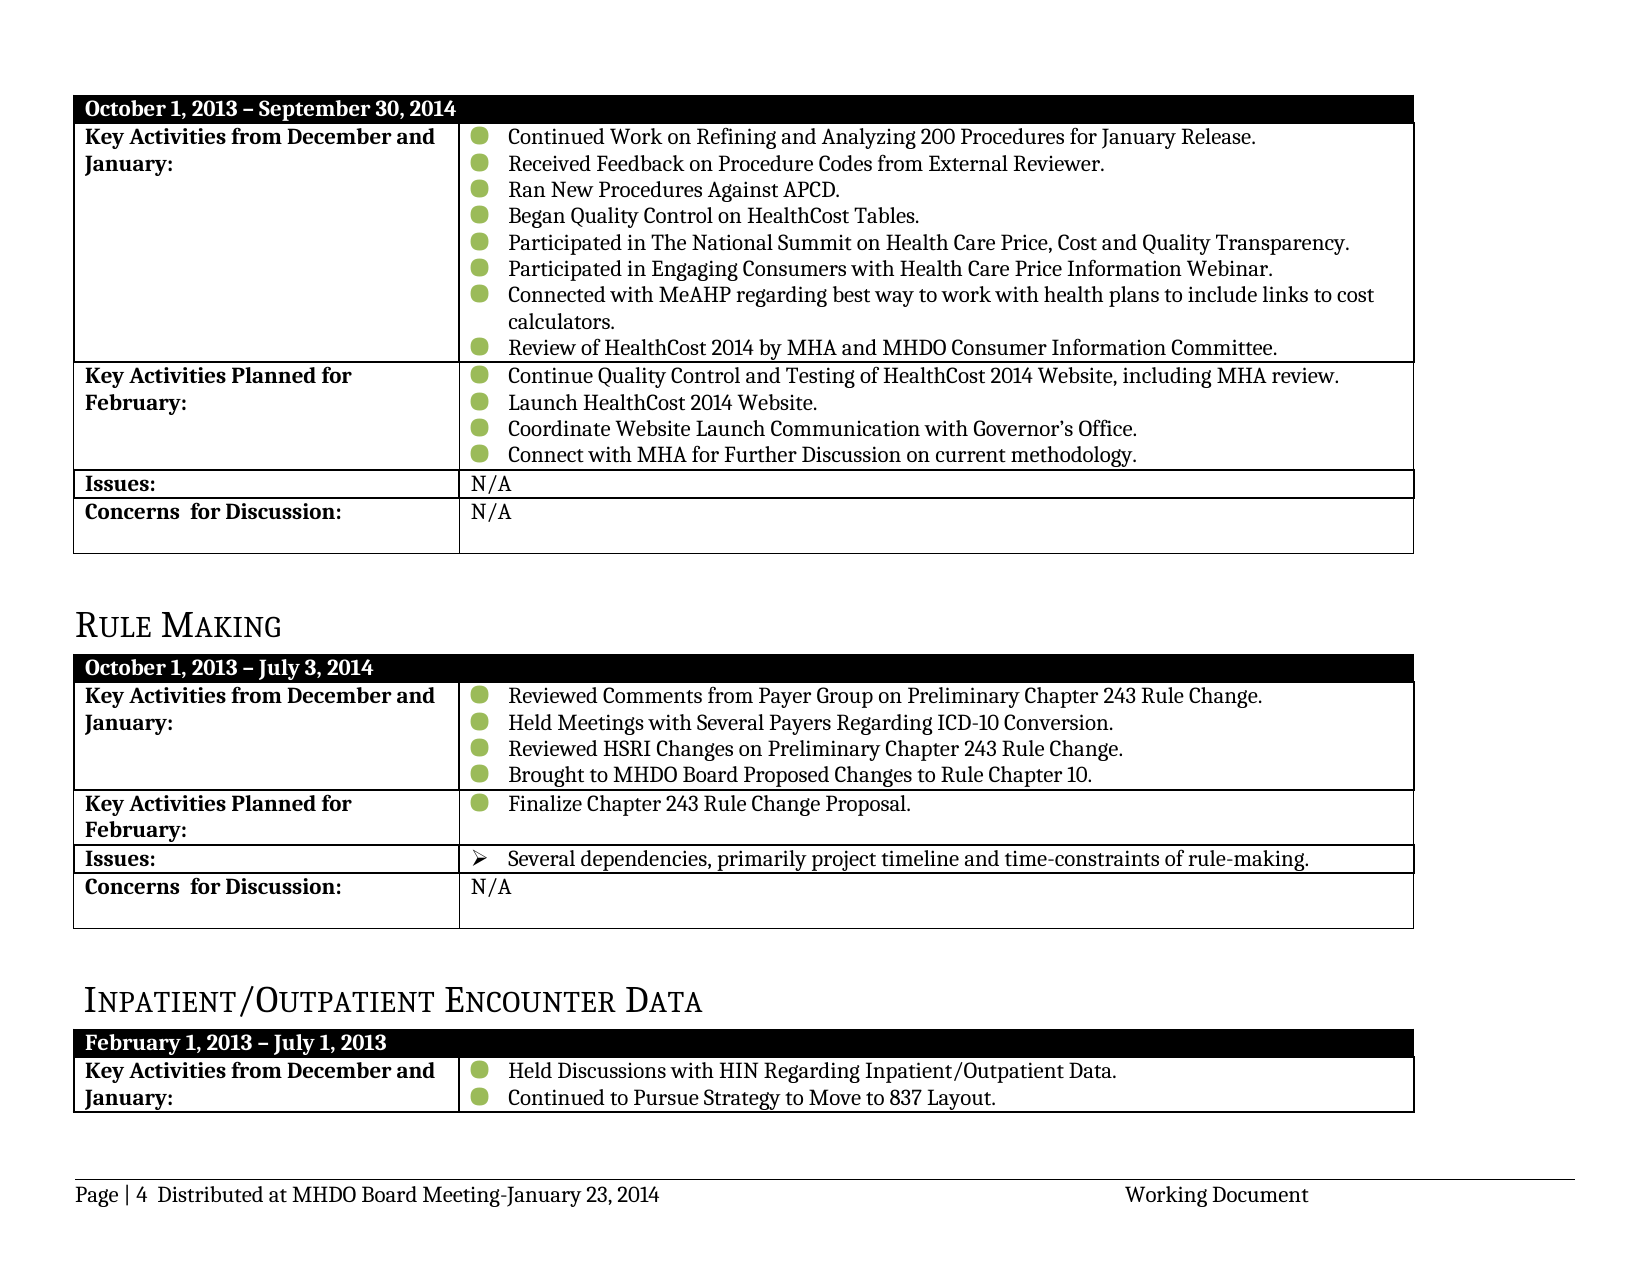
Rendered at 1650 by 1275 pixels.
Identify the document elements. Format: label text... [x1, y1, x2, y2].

table_cell Key Activities Planned for February: [74, 791, 459, 843]
table_cell Finalize Chapter 243 Rule Change Proposal. [460, 791, 1413, 843]
table_cell Concerns for Discussion: [74, 874, 459, 928]
table_cell Key Activities from December and January: [75, 1058, 458, 1111]
table_cell Held Discussions with HIN Regarding Inpatient/Outpatient Data. Continued to Pursue Strategy to Move to 837 Layout. [460, 1058, 1413, 1111]
table_cell Reviewed Comments from Payer Group on Preliminary Chapter 243 Rule Change. Held Meetings with Several Payers Regarding ICD-10 Conversion. Reviewed HSRI Changes on Preliminary Chapter 243 Rule Change. Brought to MHDO Board Proposed Changes to Rule Chapter 10. [460, 683, 1413, 789]
table_cell N/A [460, 874, 1413, 928]
table_cell Continued Work on Refining and Analyzing 200 Procedures for January Release. Received Feedback on Procedure Codes from External Reviewer. Ran New Procedures Against APCD. Began Quality Control on HealthCost Tables. Participated in The National Summit on Health Care Price, Cost and Quality Transparency. Participated in Engaging Consumers with Health Care Price Information Webinar. Connected with MeAHP regarding best way to work with health plans to include links to cost calculators. Review of HealthCost 2014 by MHA and MHDO Consumer Information Committee. [460, 124, 1413, 361]
table_cell Key Activities from December and January: [75, 124, 458, 361]
table_header [460, 655, 1413, 681]
table_cell Several dependencies, primarily project timeline and time-constraints of rule-making. [460, 846, 1413, 872]
subtitle Rule Making [75, 604, 1575, 647]
table_cell Key Activities from December and January: [75, 683, 458, 789]
table_cell Continue Quality Control and Testing of HealthCost 2014 Website, including MHA review. Launch HealthCost 2014 Website. Coordinate Website Launch Communication with Governor’s Office. Connect with MHA for Further Discussion on current methodology. [460, 363, 1413, 469]
table_cell N/A [460, 499, 1413, 553]
table_header October 1, 2013 – July 3, 2014 [74, 655, 459, 681]
table_cell Issues: [75, 471, 458, 497]
table_header February 1, 2013 – July 1, 2013 [74, 1030, 459, 1056]
table_cell Concerns for Discussion: [74, 499, 459, 553]
table_cell Key Activities Planned for February: [74, 363, 459, 469]
table_header [460, 1030, 1413, 1056]
table_header October 1, 2013 – September 30, 2014 [74, 96, 1413, 122]
table_cell Issues: [75, 846, 458, 872]
table_cell N/A [460, 471, 1413, 497]
subtitle Inpatient/Outpatient Encounter Data [75, 979, 1575, 1022]
